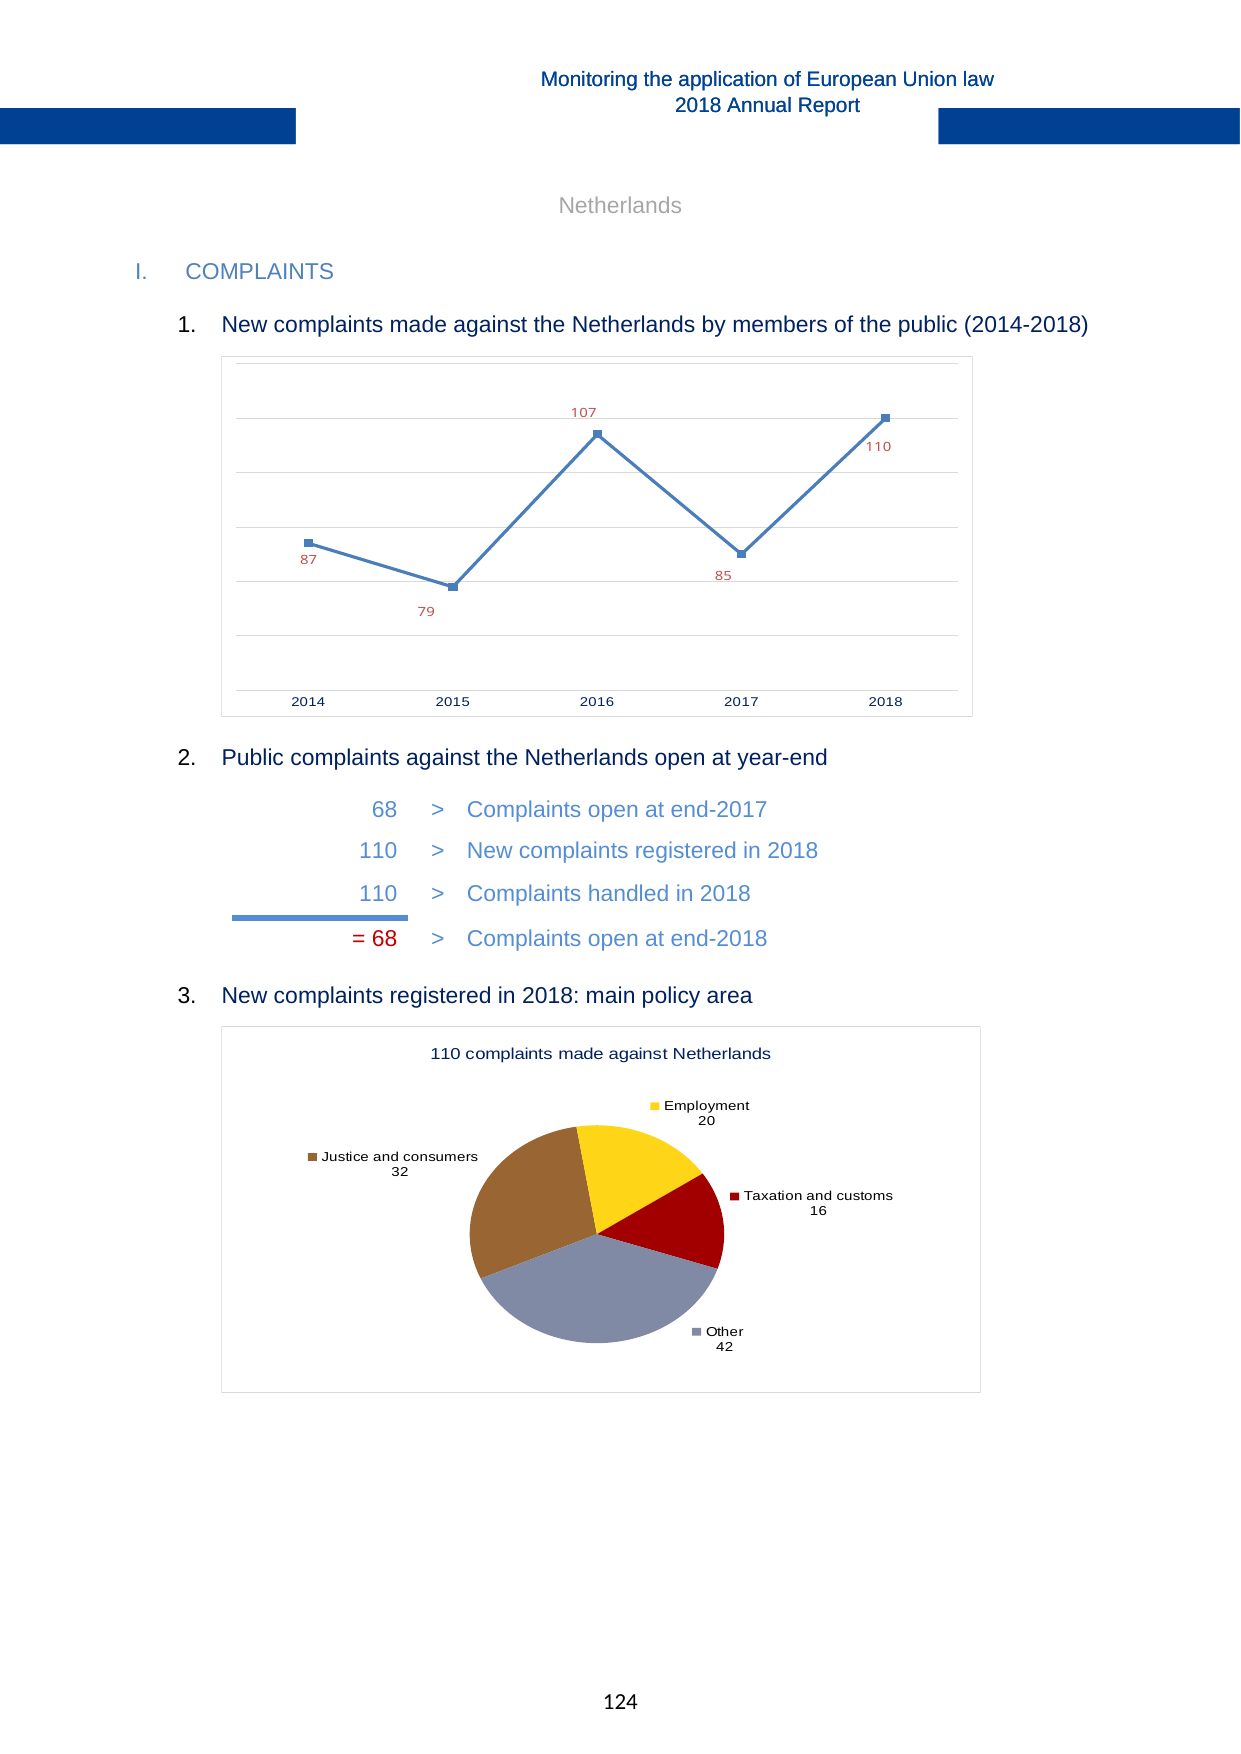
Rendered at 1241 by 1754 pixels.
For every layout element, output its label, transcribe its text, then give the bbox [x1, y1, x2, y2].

table_cell 110 [232, 831, 408, 873]
table_cell 110 [232, 873, 408, 915]
table_cell = 68 [232, 921, 408, 957]
table_header 68 [232, 789, 408, 831]
table_cell Complaints handled in 2018 [455, 873, 1009, 915]
table_cell > [408, 915, 455, 957]
table_cell New complaints registered in 2018 [455, 831, 1009, 873]
table_cell Complaints open at end-2018 [455, 915, 1009, 957]
list New complaints registered in 2018: main policy area [177, 982, 1093, 1008]
list Public complaints against the Netherlands open at year-end [177, 744, 1093, 770]
text Netherlands [148, 192, 1093, 218]
table_header > [408, 789, 455, 831]
list New complaints made against the Netherlands by members of the public (2014-2018) [177, 311, 1093, 338]
list COMPLAINTS [148, 258, 1093, 284]
table_cell > [408, 873, 455, 915]
table_header Complaints open at end-2017 [455, 789, 1009, 831]
table_cell > [408, 831, 455, 873]
